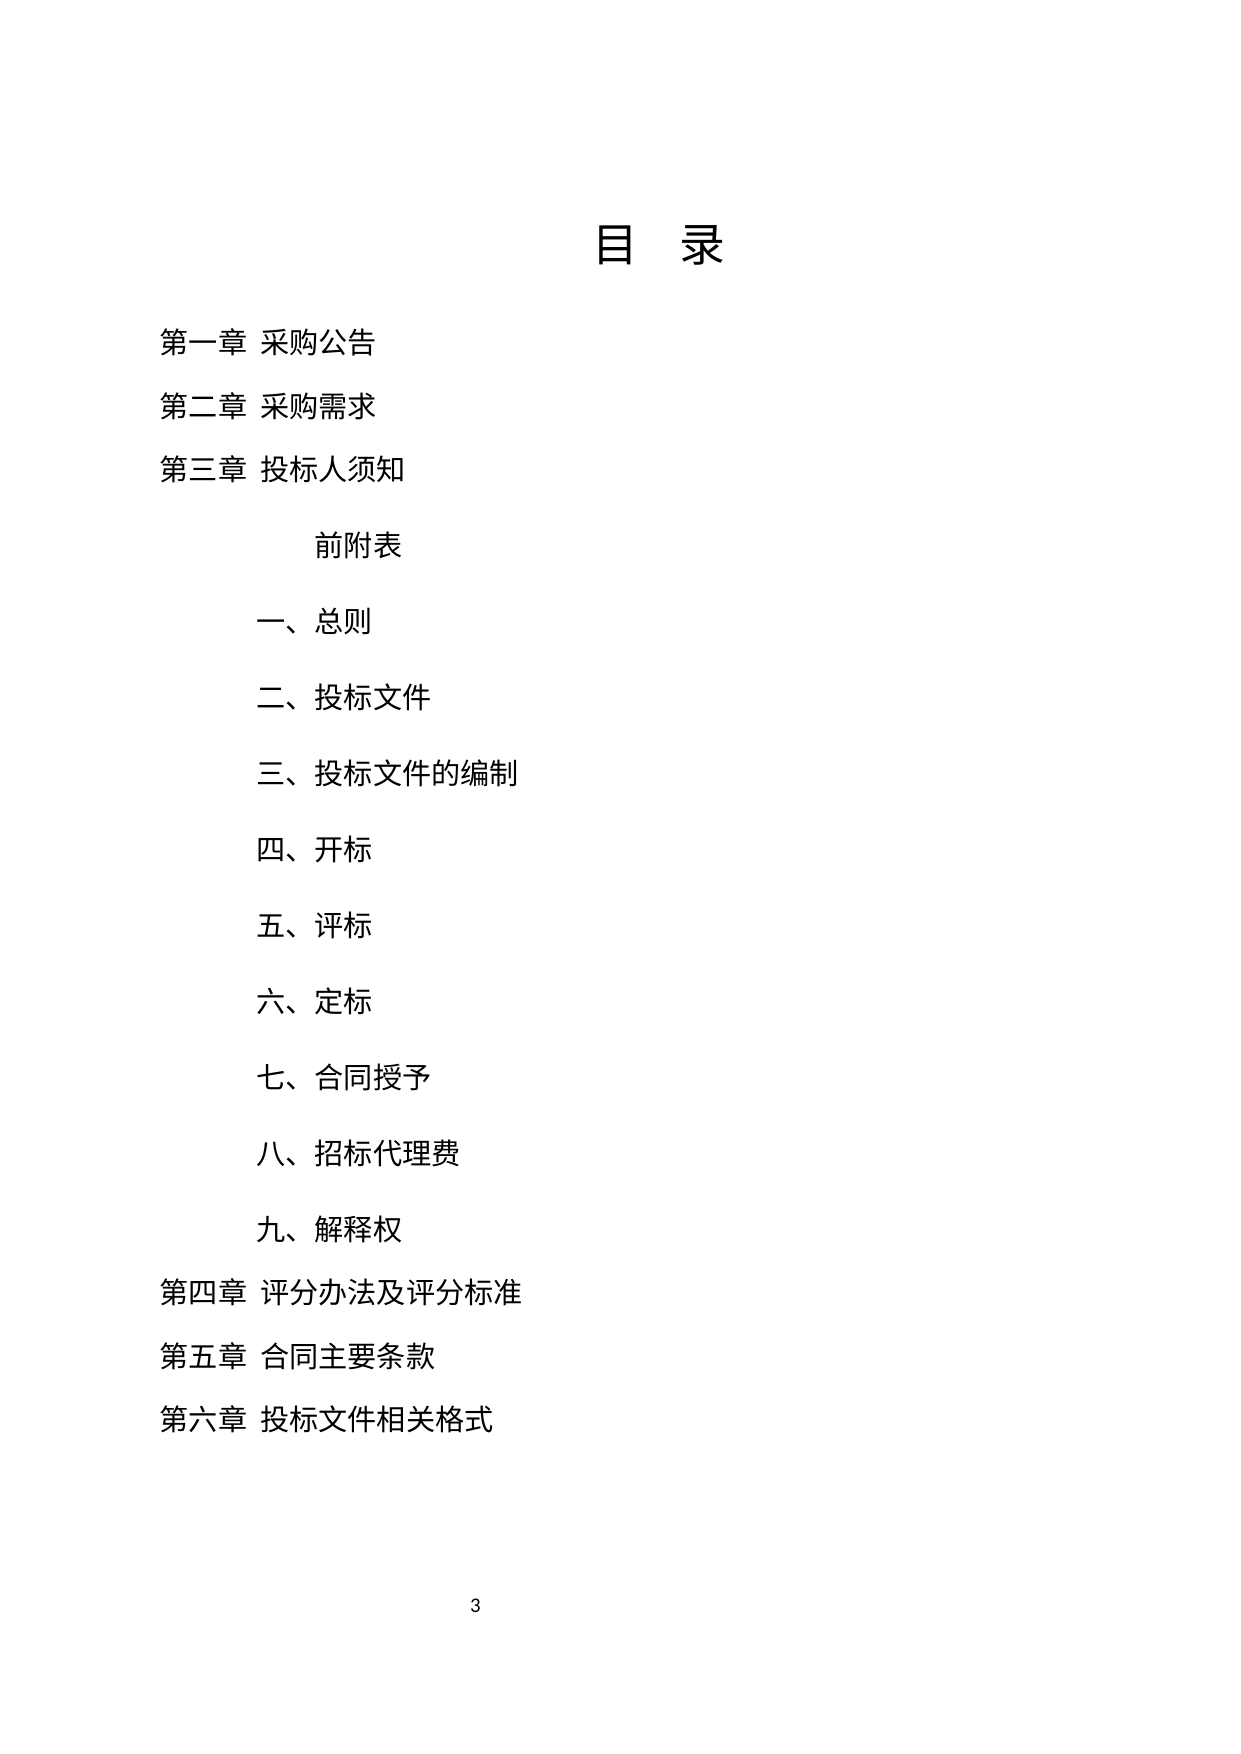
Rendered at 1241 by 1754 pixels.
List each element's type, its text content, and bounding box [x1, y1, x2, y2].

text 目 录 [198, 208, 1081, 274]
text 第二章 采购需求 [159, 383, 1081, 426]
text 第六章 投标文件相关格式 [159, 1397, 1081, 1439]
text 前附表 [198, 523, 1081, 565]
text 第三章 投标人须知 [159, 447, 1081, 489]
text 第五章 合同主要条款 [159, 1333, 1081, 1376]
text 第一章 采购公告 [159, 320, 1081, 362]
text 四、开标 [198, 827, 1081, 869]
text 第四章 评分办法及评分标准 [159, 1270, 1081, 1312]
text 九、解释权 [198, 1206, 1081, 1249]
text 七、合同授予 [198, 1054, 1081, 1097]
text 一、总则 [198, 599, 1081, 641]
text 六、定标 [198, 978, 1081, 1021]
text 三、投标文件的编制 [198, 751, 1081, 793]
text 八、招标代理费 [198, 1130, 1081, 1173]
text 五、评标 [198, 903, 1081, 945]
text 二、投标文件 [198, 675, 1081, 717]
